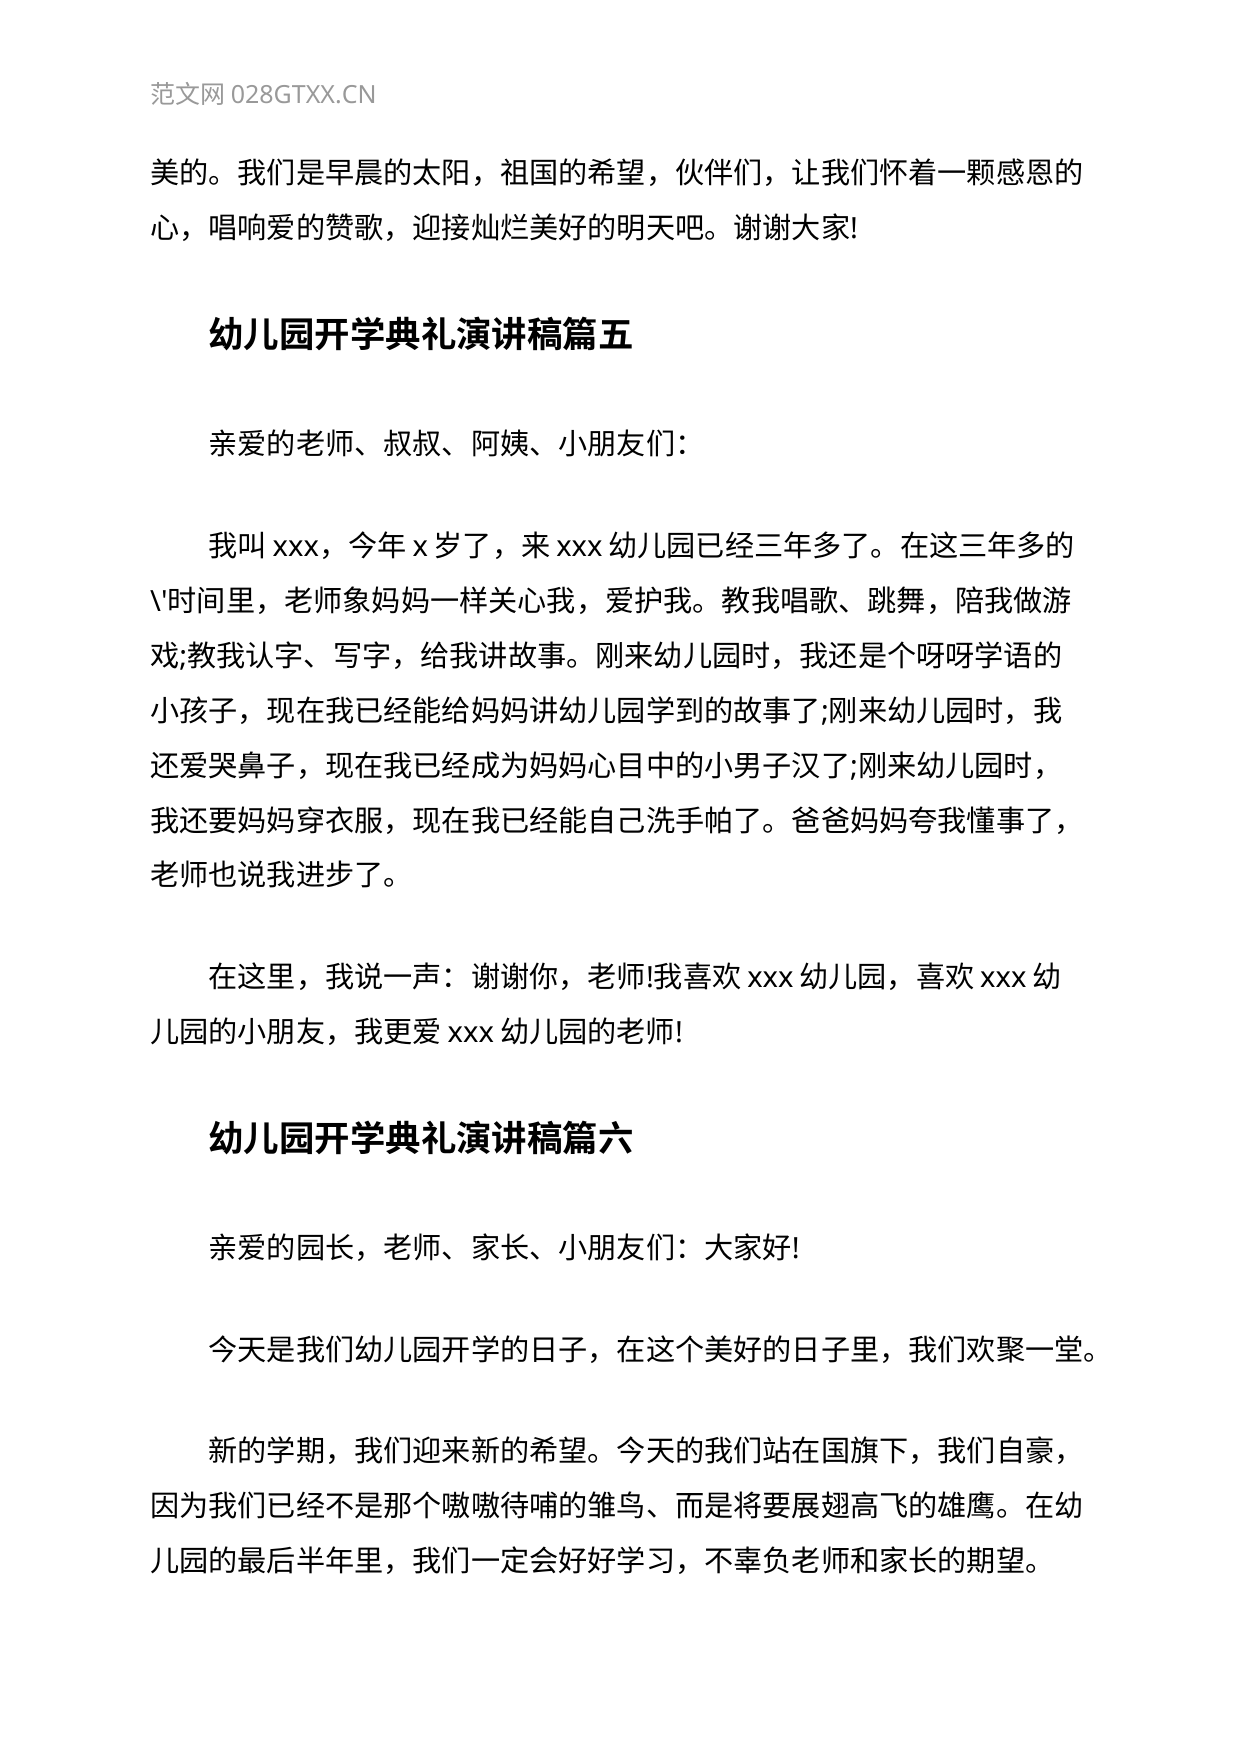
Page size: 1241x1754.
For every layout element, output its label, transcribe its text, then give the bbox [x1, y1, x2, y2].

text 幼儿园开学典礼演讲稿篇五 [150, 307, 1090, 358]
text 新的学期，我们迎来新的希望。今天的我们站在国旗下，我们自豪，因为我们已经不是那个嗷嗷待哺的雏鸟、而是将要展翅高飞的雄鹰。在幼儿园的最后半年里，我们一定会好好学习，不辜负老师和家长的期望。 [150, 1428, 1090, 1580]
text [150, 150, 1090, 247]
text 亲爱的园长，老师、家长、小朋友们：大家好! [150, 1224, 1090, 1267]
text 在这里，我说一声：谢谢你，老师!我喜欢xxx幼儿园，喜欢xxx幼儿园的小朋友，我更爱xxx幼儿园的老师! [150, 954, 1090, 1051]
text 亲爱的老师、叔叔、阿姨、小朋友们： [150, 420, 1090, 463]
text 我叫xxx，今年x岁了，来xxx幼儿园已经三年多了。在这三年多的\'时间里，老师象妈妈一样关心我，爱护我。教我唱歌、跳舞，陪我做游戏;教我认字、写字，给我讲故事。刚来幼儿园时，我还是个呀呀学语的小孩子，现在我已经能给妈妈讲幼儿园学到的故事了;刚来幼儿园时，我还爱哭鼻子，现在我已经成为妈妈心目中的小男子汉了;刚来幼儿园时，我还要妈妈穿衣服，现在我已经能自己洗手帕了。爸爸妈妈夸我懂事了，老师也说我进步了。 [150, 522, 1090, 894]
text 今天是我们幼儿园开学的日子，在这个美好的日子里，我们欢聚一堂。 [150, 1326, 1090, 1368]
text 幼儿园开学典礼演讲稿篇六 [150, 1111, 1090, 1162]
